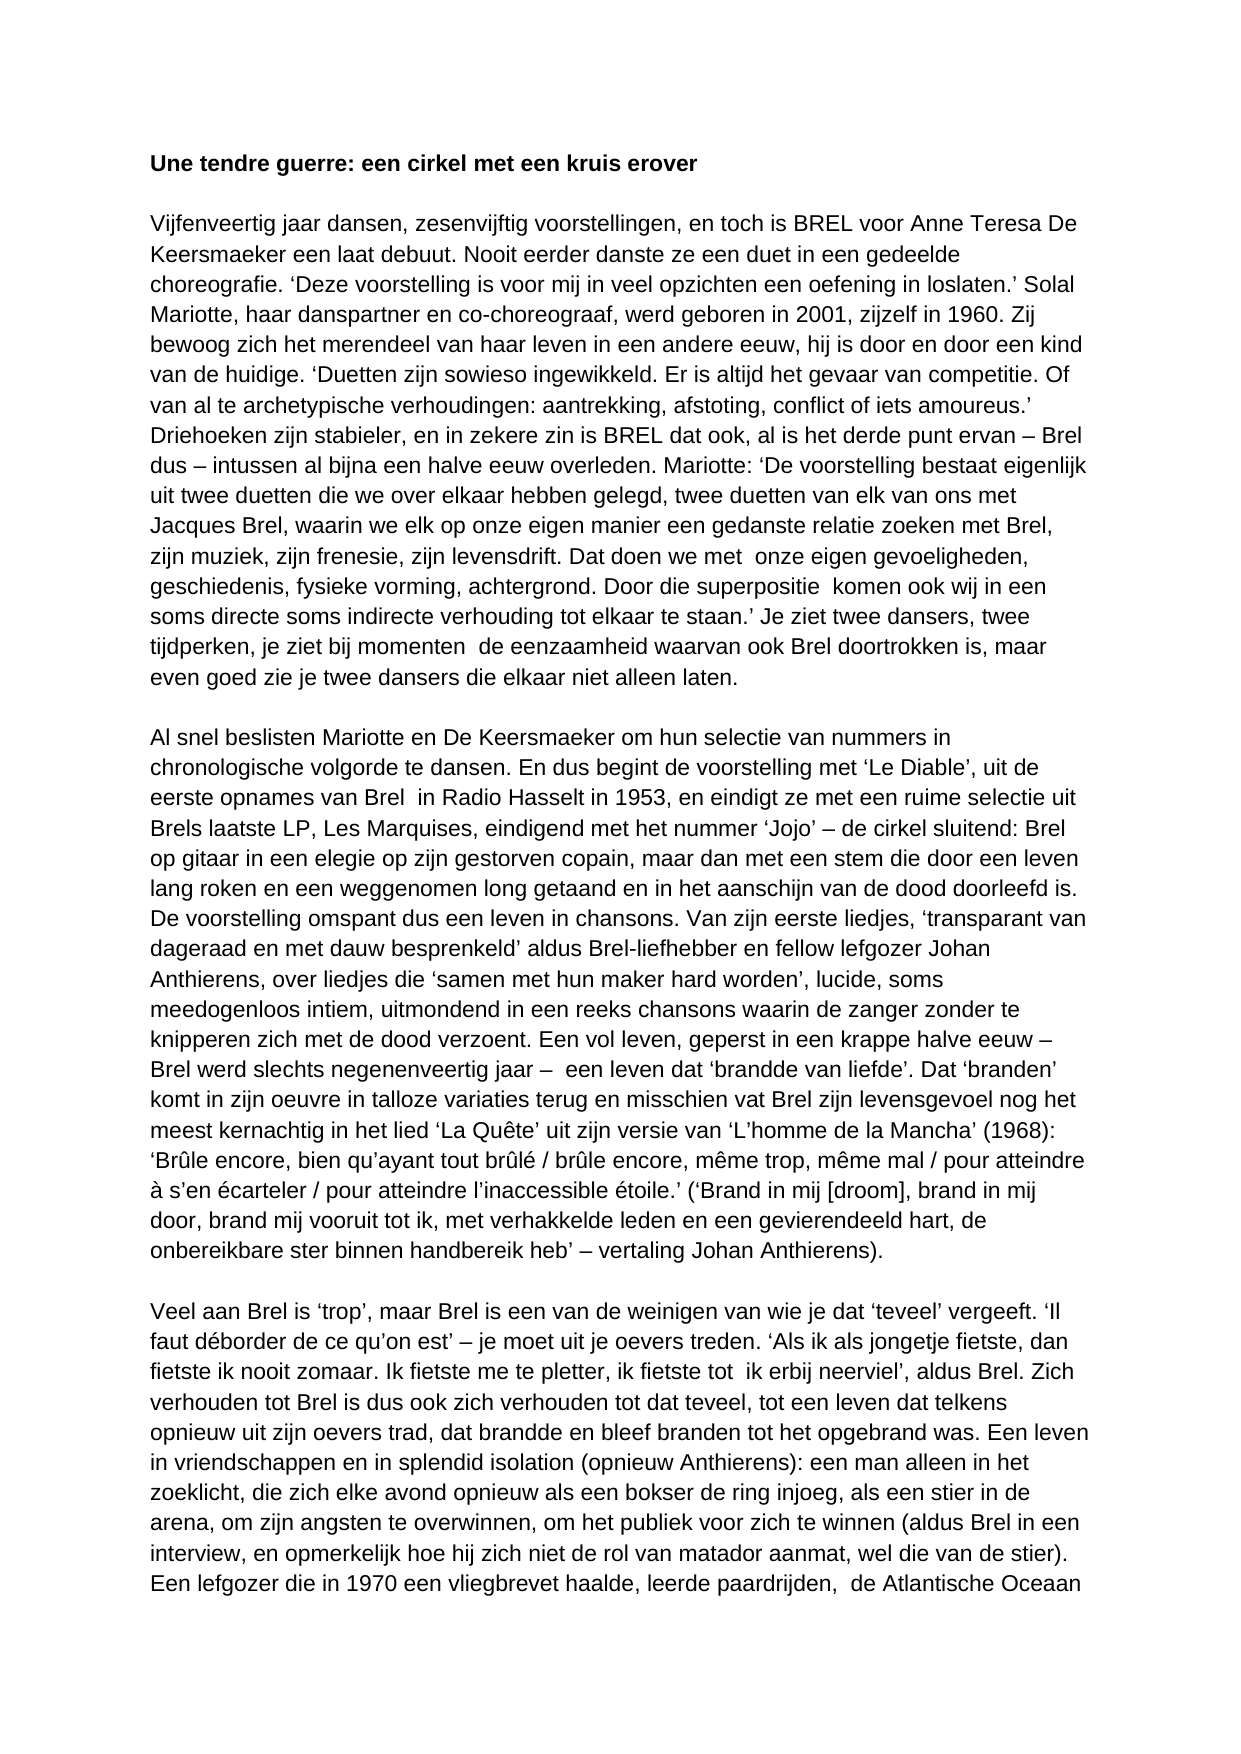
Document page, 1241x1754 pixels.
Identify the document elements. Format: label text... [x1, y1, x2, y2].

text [150, 1298, 1090, 1596]
text Al snel beslisten Mariotte en De Keersmaeker om hun selectie van nummers in chronologische volgorde te dansen. En dus begint de voorstelling met ‘Le Diable’, uit de eerste opnames van Brel in Radio Hasselt in 1953, en eindigt ze met een ruime selectie uit Brels laatste LP, Les Marquises, eindigend met het nummer ‘Jojo’ – de cirkel sluitend: Brel op gitaar in een elegie op zijn gestorven copain, maar dan met een stem die door een leven lang roken en een weggenomen long getaand en in het aanschijn van de dood doorleefd is. De voorstelling omspant dus een leven in chansons. Van zijn eerste liedjes, ‘transparant van dageraad en met dauw besprenkeld’ aldus Brel-liefhebber en fellow lefgozer Johan Anthierens, over liedjes die ‘samen met hun maker hard worden’, lucide, soms meedogenloos intiem, uitmondend in een reeks chansons waarin de zanger zonder te knipperen zich met de dood verzoent. Een vol leven, geperst in een krappe halve eeuw – Brel werd slechts negenenveertig jaar – een leven dat ‘brandde van liefde’. Dat ‘branden’ komt in zijn oeuvre in talloze variaties terug en misschien vat Brel zijn levensgevoel nog het meest kernachtig in het lied ‘La Quête’ uit zijn versie van ‘L’homme de la Mancha’ (1968): ‘Brûle encore, bien qu’ayant tout brûlé / brûle encore, même trop, même mal / pour atteindre à s’en écarteler / pour atteindre l’inaccessible étoile.’ (‘Brand in mij [droom], brand in mij door, brand mij vooruit tot ik, met verhakkelde leden en een gevierendeeld hart, de onbereikbare ster binnen handbereik heb’ – vertaling Johan Anthierens). [150, 724, 1090, 1264]
text Une tendre guerre: een cirkel met een kruis erover [150, 150, 1090, 176]
text Vijfenveertig jaar dansen, zesenvijftig voorstellingen, en toch is BREL voor Anne Teresa De Keersmaeker een laat debuut. Nooit eerder danste ze een duet in een gedeelde choreografie. ‘Deze voorstelling is voor mij in veel opzichten een oefening in loslaten.’ Solal Mariotte, haar danspartner en co-choreograaf, werd geboren in 2001, zijzelf in 1960. Zij bewoog zich het merendeel van haar leven in een andere eeuw, hij is door en door een kind van de huidige. ‘Duetten zijn sowieso ingewikkeld. Er is altijd het gevaar van competitie. Of van al te archetypische verhoudingen: aantrekking, afstoting, conflict of iets amoureus.’ Driehoeken zijn stabieler, en in zekere zin is BREL dat ook, al is het derde punt ervan – Brel dus – intussen al bijna een halve eeuw overleden. Mariotte: ‘De voorstelling bestaat eigenlijk uit twee duetten die we over elkaar hebben gelegd, twee duetten van elk van ons met Jacques Brel, waarin we elk op onze eigen manier een gedanste relatie zoeken met Brel, zijn muziek, zijn frenesie, zijn levensdrift. Dat doen we met onze eigen gevoeligheden, geschiedenis, fysieke vorming, achtergrond. Door die superpositie komen ook wij in een soms directe soms indirecte verhouding tot elkaar te staan.’ Je ziet twee dansers, twee tijdperken, je ziet bij momenten de eenzaamheid waarvan ook Brel doortrokken is, maar even goed zie je twee dansers die elkaar niet alleen laten. [150, 210, 1090, 690]
